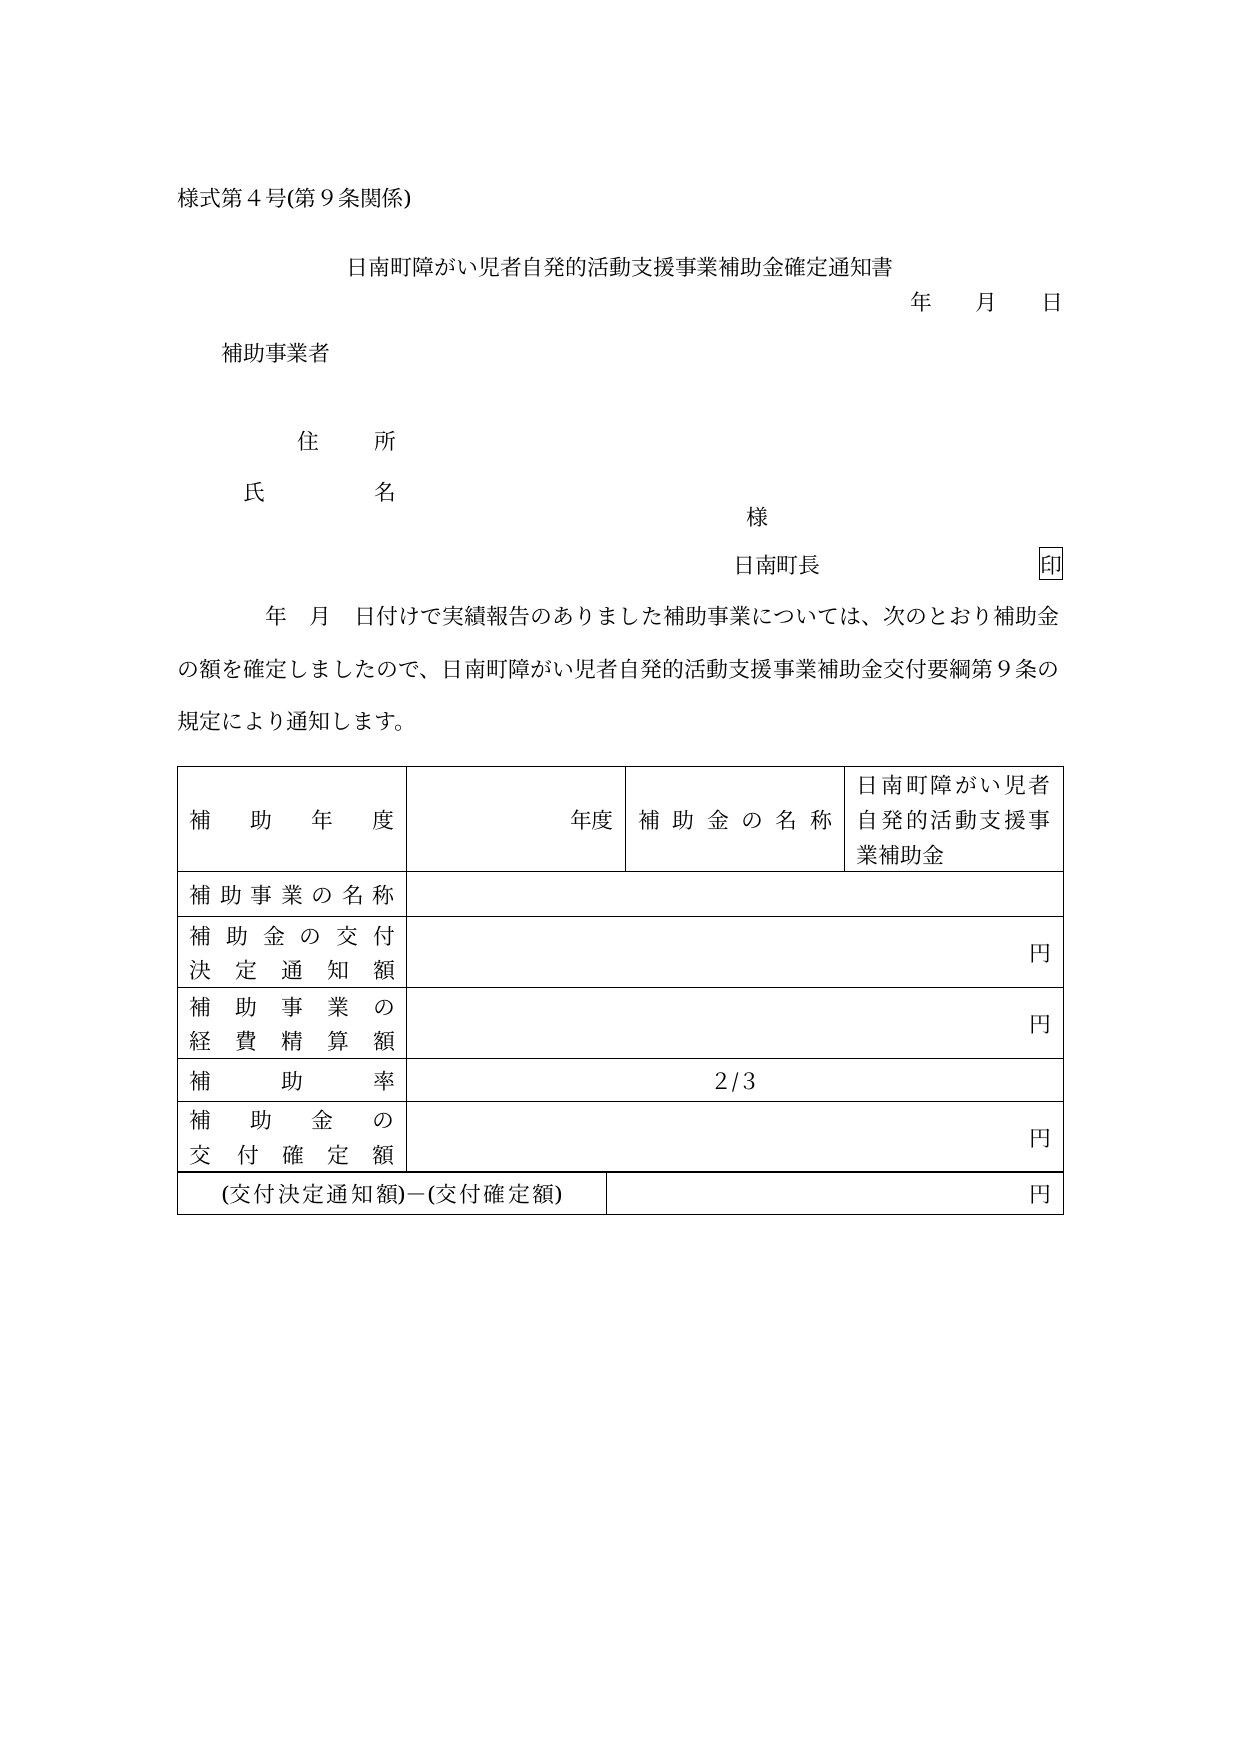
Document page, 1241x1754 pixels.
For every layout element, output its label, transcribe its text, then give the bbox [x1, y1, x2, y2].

table_cell 円 [607, 1173, 1063, 1214]
text 年 月 日付けで実績報告のありました補助事業については、次のとおり補助金の額を確定しましたので、日南町障がい児者自発的活動支援事業補助金交付要綱第９条の規定により通知します。 [177, 598, 1063, 737]
table_cell 円 [407, 1102, 1063, 1171]
text 日南町長 印 [177, 546, 1062, 581]
table_cell 円 [407, 988, 1063, 1058]
table_header 住所 氏 名 [177, 385, 396, 546]
table_header 年度 [407, 767, 625, 871]
table_cell (交付決定通知額)－(交付確定額) [178, 1173, 606, 1214]
table_cell ２/３ [407, 1059, 1063, 1101]
table_cell 補助金の交付 決定通知額 [178, 917, 406, 987]
text 日南町障がい児者自発的活動支援事業補助金確定通知書 [177, 249, 1063, 284]
text 様式第４号(第９条関係) [177, 179, 1063, 214]
table_header 補助年度 [178, 767, 406, 871]
table_header 様 [396, 385, 941, 546]
table_cell 補助率 [178, 1059, 406, 1101]
table_cell [407, 872, 1063, 916]
table_cell 補助事業の名称 [178, 872, 406, 916]
table_header 日南町障がい児者自発的活動支援事業補助金 [845, 767, 1063, 871]
text 年 月 日 [177, 284, 1063, 319]
text 補助事業者 [177, 334, 1063, 369]
table_cell 円 [407, 917, 1063, 987]
table_cell 補助事業の 経費精算額 [178, 988, 406, 1058]
table_cell 補助金の 交付確定額 [178, 1102, 406, 1171]
table_header 補助金の名称 [626, 767, 844, 871]
